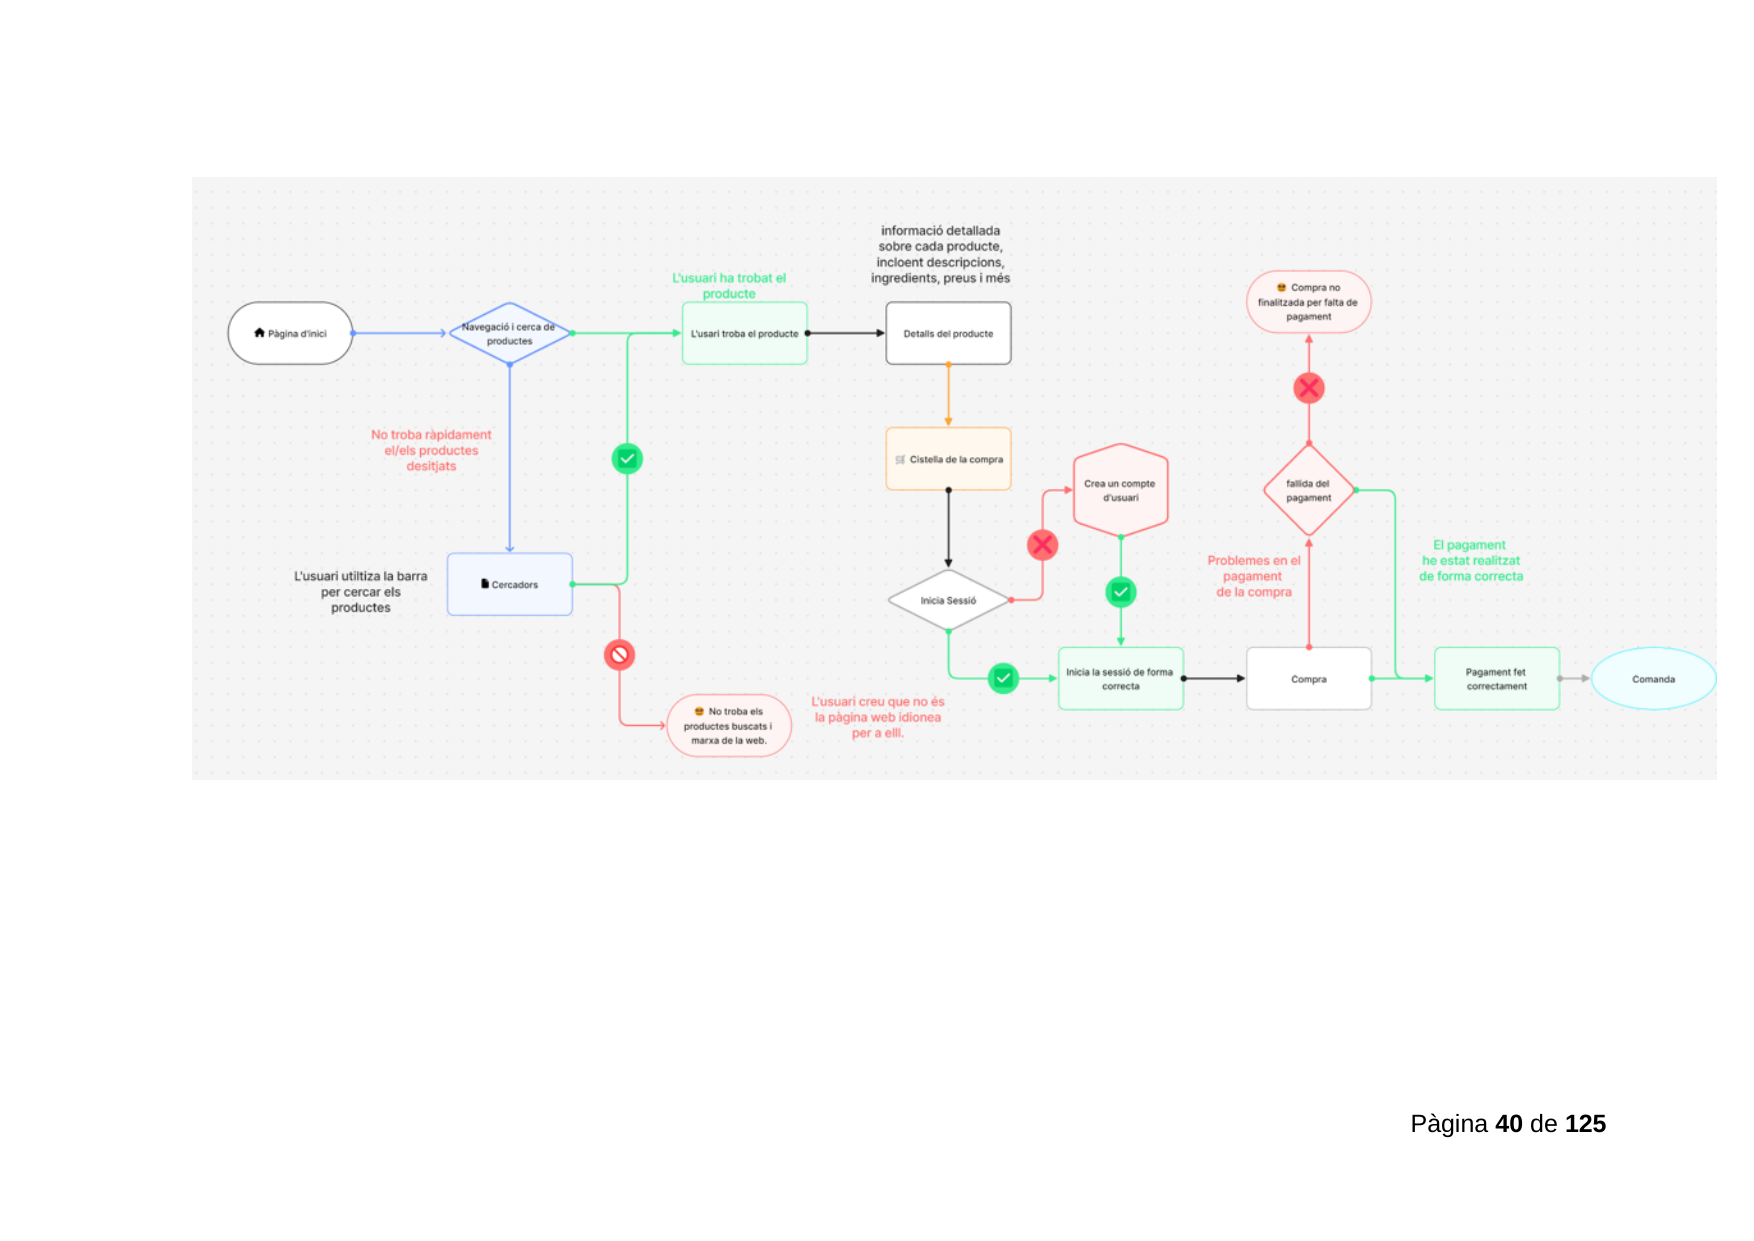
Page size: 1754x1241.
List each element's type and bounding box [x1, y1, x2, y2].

picture [192, 177, 1717, 780]
